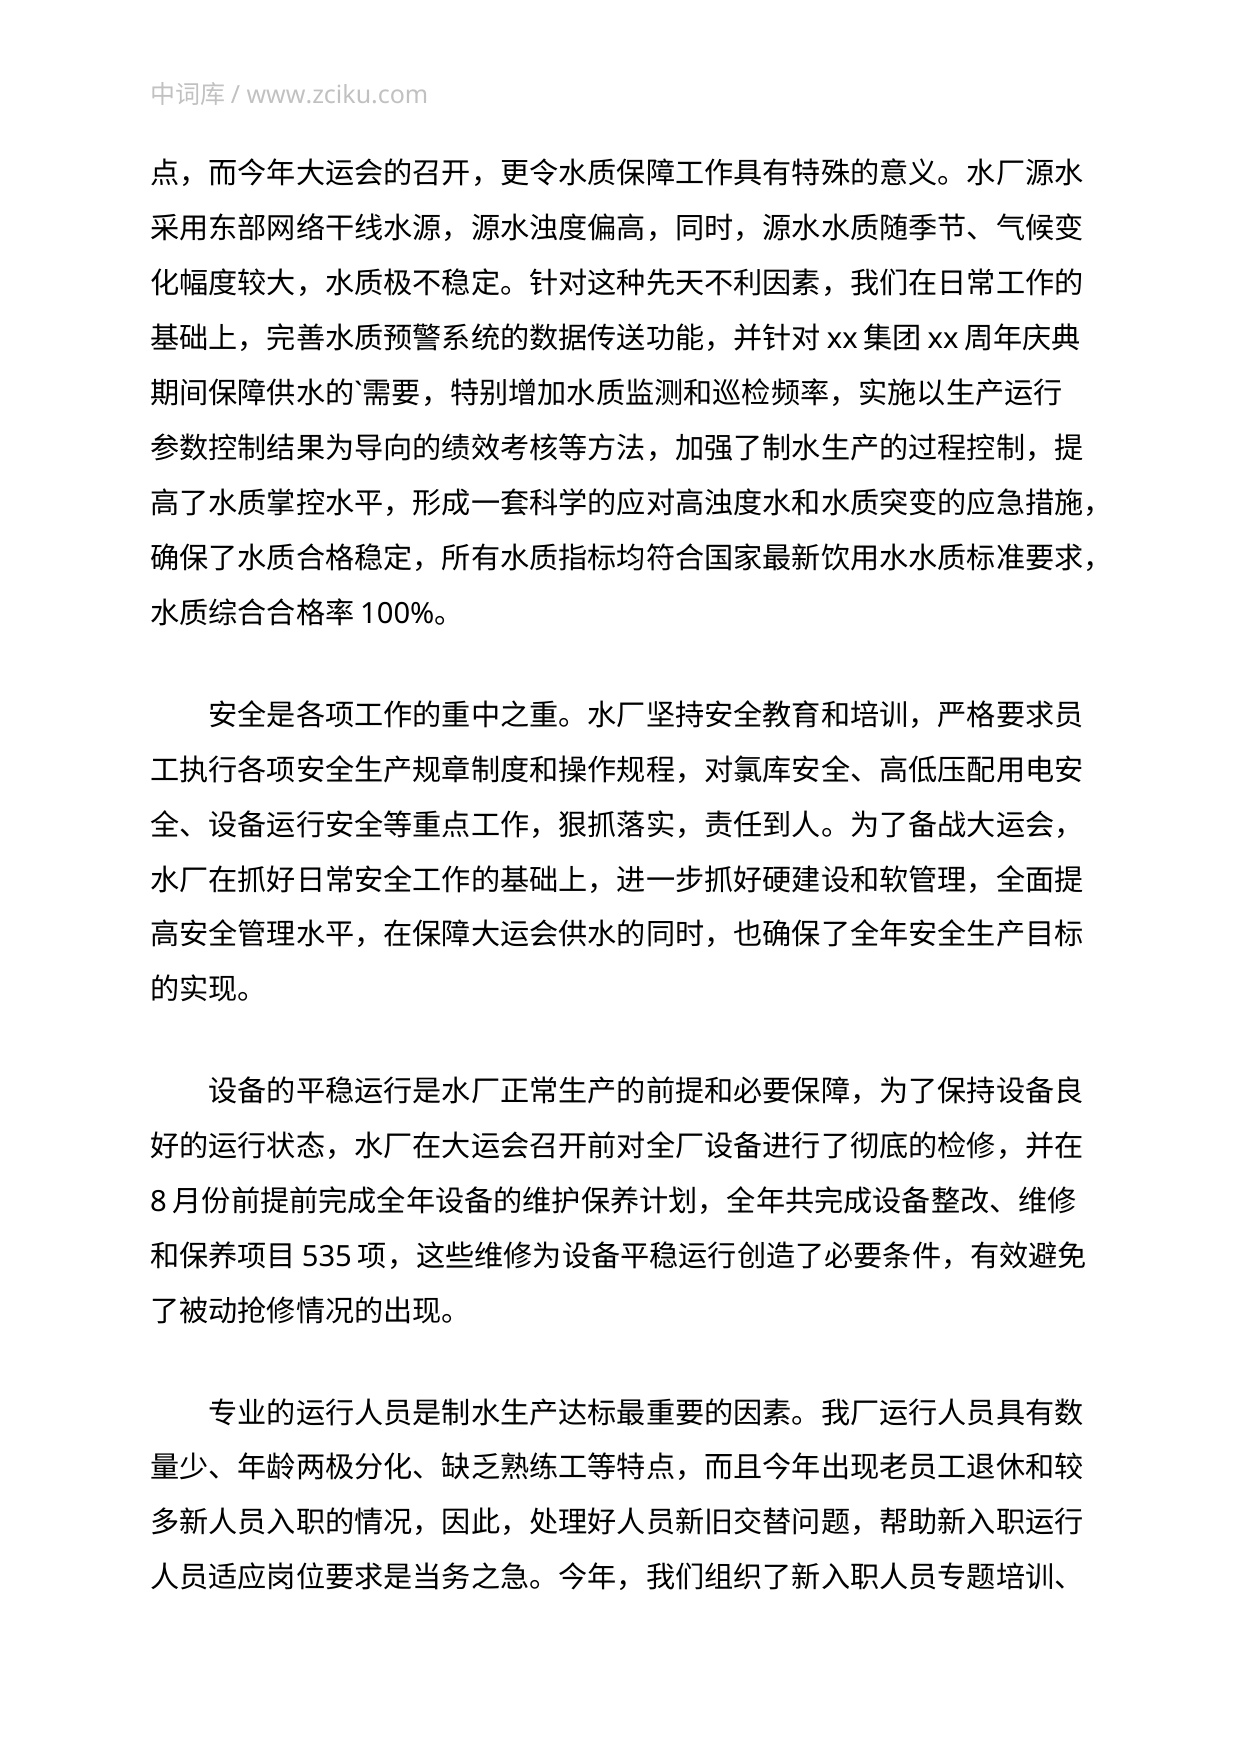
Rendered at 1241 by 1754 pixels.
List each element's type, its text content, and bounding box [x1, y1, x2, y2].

text 安全是各项工作的重中之重。水厂坚持安全教育和培训，严格要求员工执行各项安全生产规章制度和操作规程，对氯库安全、高低压配用电安全、设备运行安全等重点工作，狠抓落实，责任到人。为了备战大运会，水厂在抓好日常安全工作的基础上，进一步抓好硬建设和软管理，全面提高安全管理水平，在保障大运会供水的同时，也确保了全年安全生产目标的实现。 [150, 691, 1090, 1008]
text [150, 1389, 1090, 1596]
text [150, 150, 1090, 632]
text 设备的平稳运行是水厂正常生产的前提和必要保障，为了保持设备良好的运行状态，水厂在大运会召开前对全厂设备进行了彻底的检修，并在8月份前提前完成全年设备的维护保养计划，全年共完成设备整改、维修和保养项目535项，这些维修为设备平稳运行创造了必要条件，有效避免了被动抢修情况的出现。 [150, 1068, 1090, 1330]
